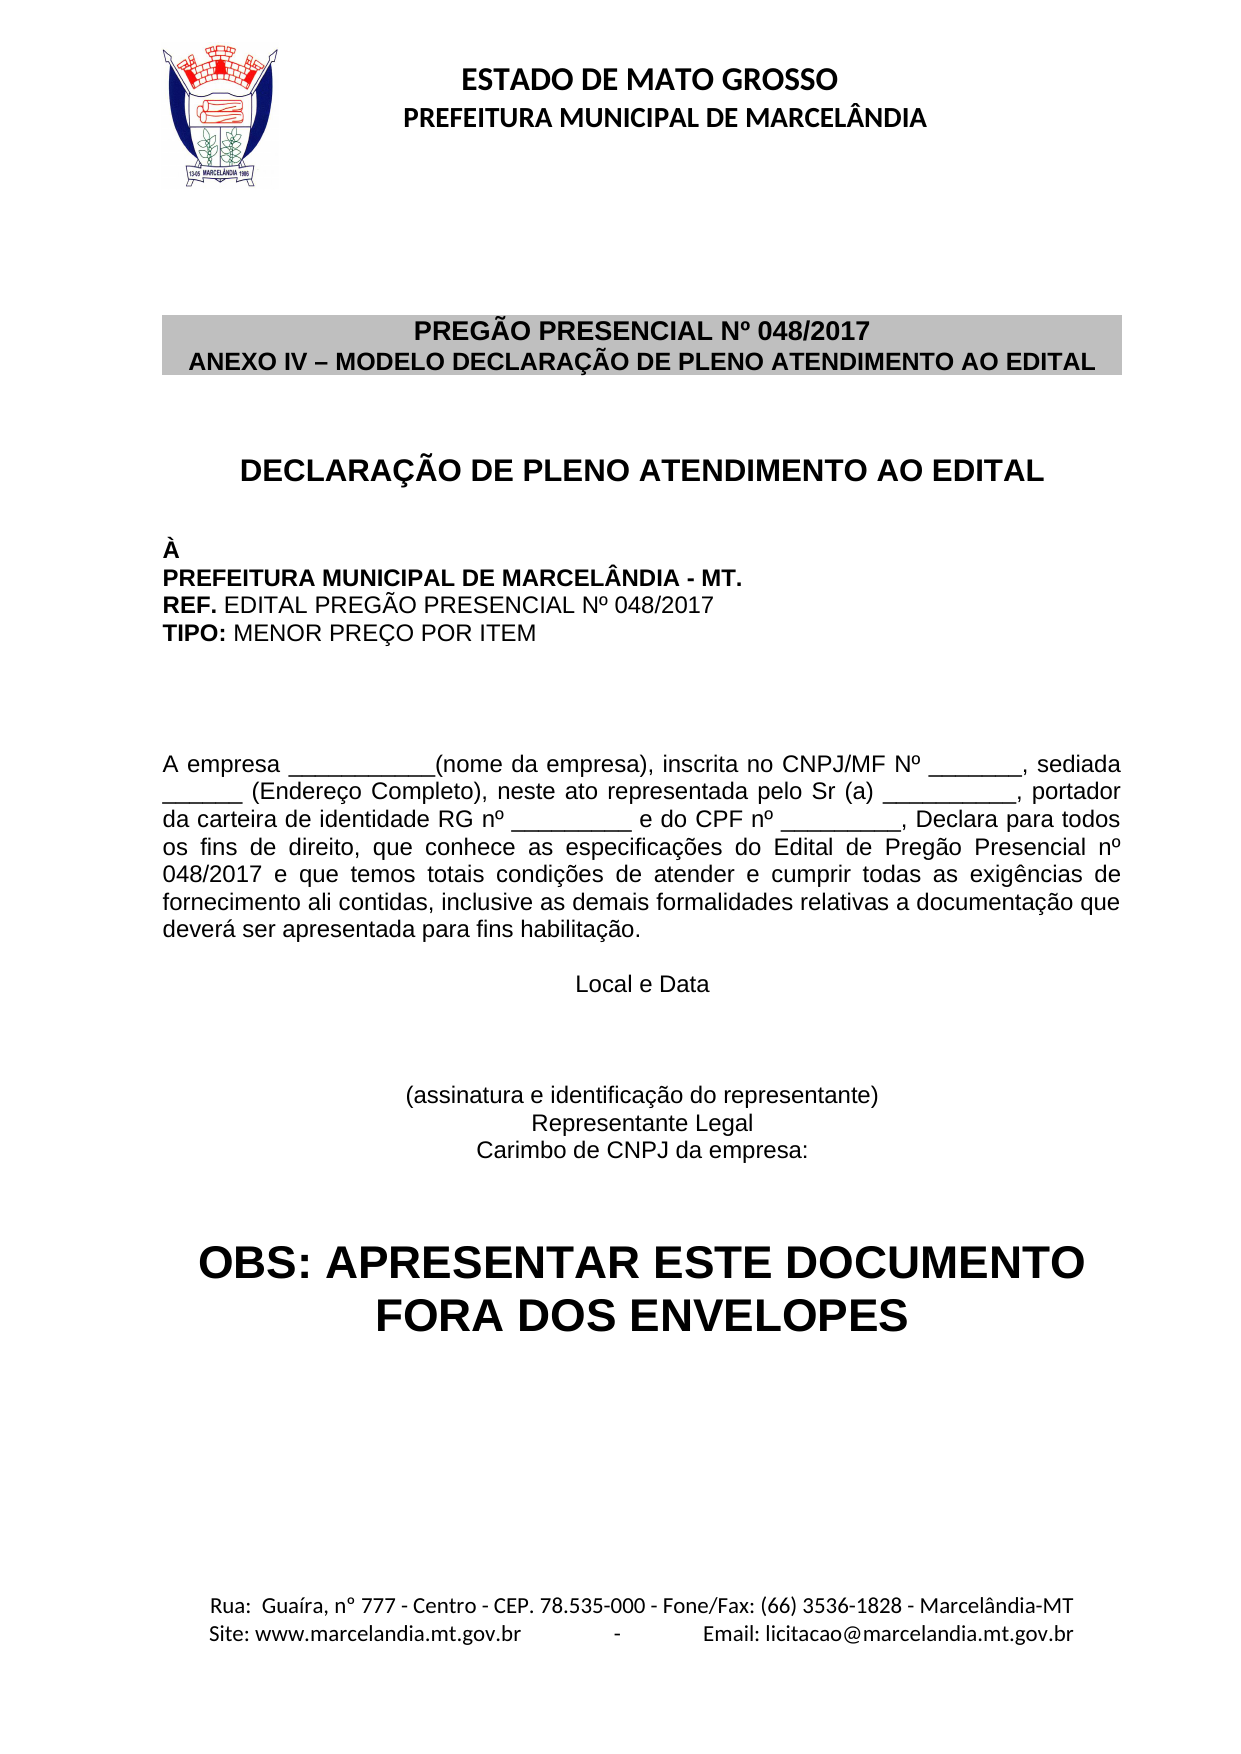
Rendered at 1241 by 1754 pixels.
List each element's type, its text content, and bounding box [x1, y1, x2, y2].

text PREGÃO PRESENCIAL Nº 048/2017 [162, 315, 1122, 347]
text ANEXO IV – MODELO DECLARAÇÃO DE PLENO ATENDIMENTO AO EDITAL [162, 347, 1122, 375]
text (assinatura e identificação do representante) [162, 1081, 1122, 1108]
text Representante Legal [162, 1108, 1122, 1136]
text À [162, 536, 1122, 564]
text REF. EDITAL PREGÃO PRESENCIAL Nº 048/2017 [162, 591, 1122, 619]
text TIPO: MENOR PREÇO POR ITEM [162, 619, 1122, 646]
text PREFEITURA MUNICIPAL DE MARCELÂNDIA - MT. [162, 564, 1122, 591]
picture [161, 42, 279, 190]
text Carimbo de CNPJ da empresa: [162, 1136, 1122, 1164]
text OBS: APRESENTAR ESTE DOCUMENTO FORA DOS ENVELOPES [162, 1236, 1122, 1341]
text DECLARAÇÃO DE PLENO ATENDIMENTO AO EDITAL [162, 452, 1122, 488]
text Local e Data [162, 970, 1122, 998]
text A empresa ___________(nome da empresa), inscrita no CNPJ/MF Nº _______, sediada ______ (Endereço Completo), neste ato representada pelo Sr (a) __________, portador da carteira de identidade RG nº _________ e do CPF nº _________, Declara para todos os fins de direito, que conhece as especificações do Edital de Pregão Presencial nº 048/2017 e que temos totais condições de atender e cumprir todas as exigências de fornecimento ali contidas, inclusive as demais formalidades relativas a documentação que deverá ser apresentada para fins habilitação. [162, 749, 1122, 943]
